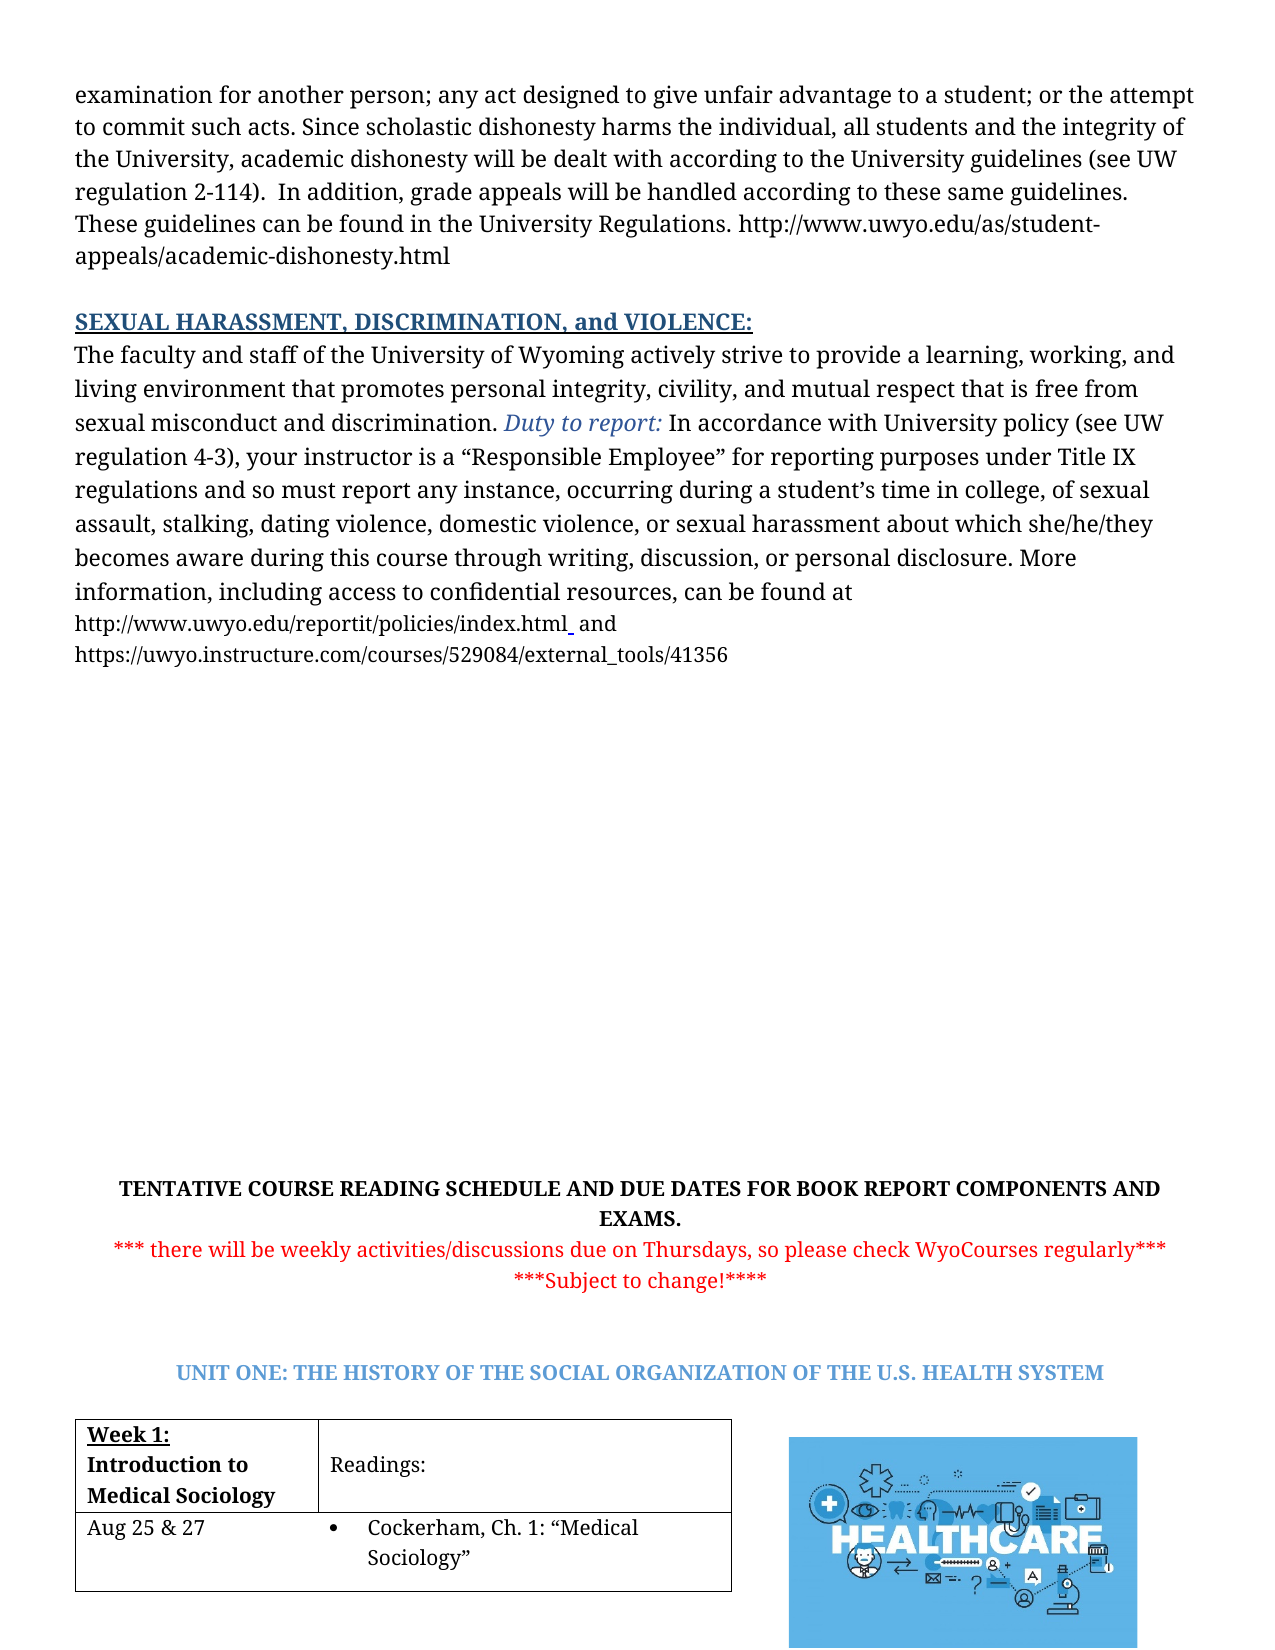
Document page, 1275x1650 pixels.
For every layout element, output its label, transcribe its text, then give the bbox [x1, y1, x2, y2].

text SEXUAL HARASSMENT, DISCRIMINATION, and VIOLENCE: [75, 306, 1205, 337]
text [73, 79, 1200, 271]
text UNIT ONE: THE HISTORY OF THE SOCIAL ORGANIZATION OF THE U.S. HEALTH SYSTEM [75, 1358, 1205, 1386]
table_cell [319, 1513, 731, 1591]
picture [787, 1437, 1137, 1647]
text ***Subject to change!**** [75, 1266, 1205, 1294]
subtitle The faculty and staff of the University of Wyoming actively strive to provide a learning, working, and living environment that promotes personal integrity, civility, and mutual respect that is free from sexual misconduct and discrimination. Duty to report: In accordance with University policy (see UW regulation 4-3), your instructor is a “Responsible Employee” for reporting purposes under Title IX regulations and so must report any instance, occurring during a student’s time in college, of sexual assault, stalking, dating violence, domestic violence, or sexual harassment about which she/he/they becomes aware during this course through writing, discussion, or personal disclosure. More information, including access to confidential resources, can be found at http://www.uwyo.edu/reportit/policies/index.html and https://uwyo.instructure.com/courses/529084/external_tools/41356 [73, 339, 1205, 668]
table_cell Aug 25 & 27 [76, 1513, 319, 1591]
text TENTATIVE COURSE READING SCHEDULE AND DUE DATES FOR BOOK REPORT COMPONENTS AND EXAMS. [75, 1174, 1205, 1233]
table_header Week 1: Introduction to Medical Sociology [76, 1420, 318, 1512]
text *** there will be weekly activities/discussions due on Thursdays, so please check WyoCourses regularly*** [75, 1235, 1205, 1263]
table_header Readings: [319, 1420, 731, 1512]
